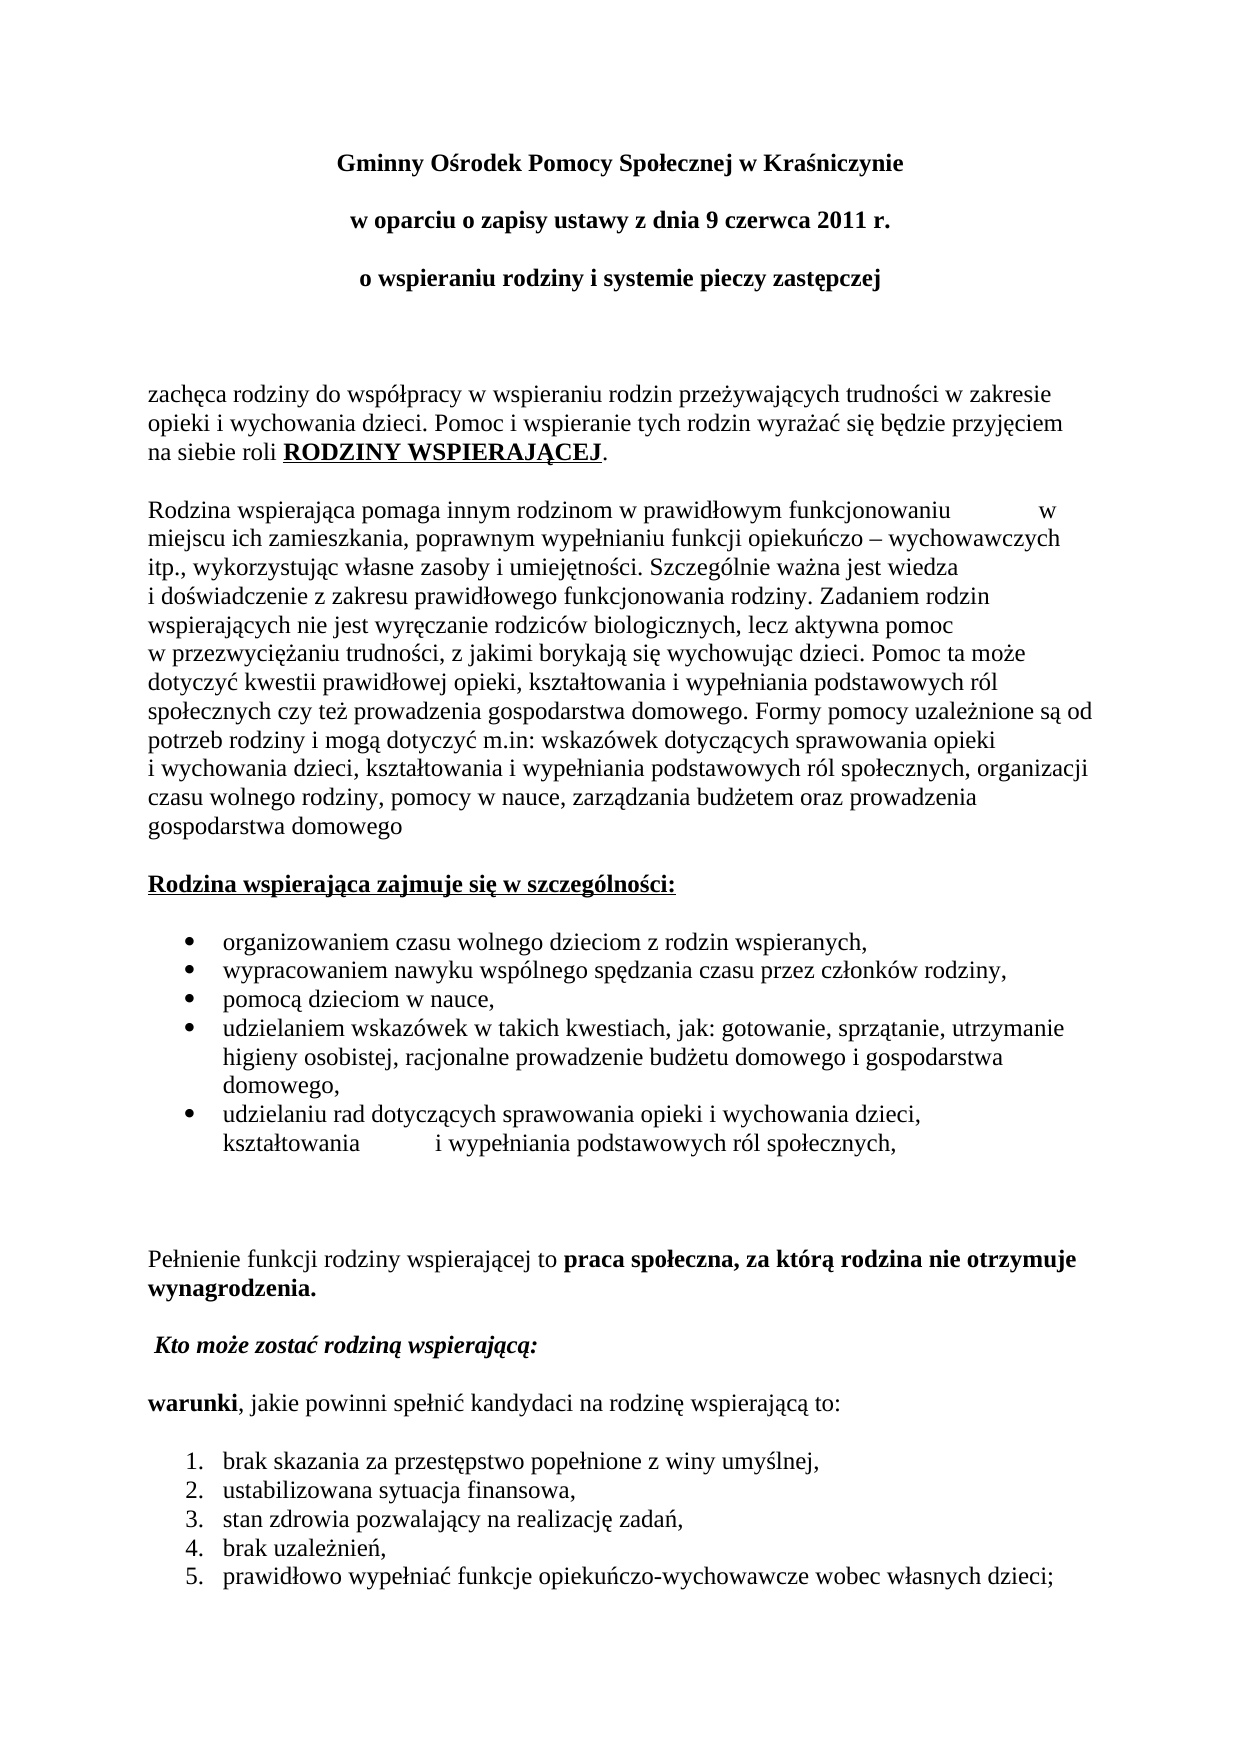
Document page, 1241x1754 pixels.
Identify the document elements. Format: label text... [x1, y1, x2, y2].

list udzielaniem wskazówek w takich kwestiach, jak: gotowanie, sprzątanie, utrzymanie higieny osobistej, racjonalne prowadzenie budżetu domowego i gospodarstwa domowego, [185, 1013, 1093, 1099]
list wypracowaniem nawyku wspólnego spędzania czasu przez członków rodziny, [185, 956, 1093, 984]
text Rodzina wspierająca zajmuje się w szczególności: [148, 869, 1093, 898]
list brak uzależnień, [185, 1533, 1093, 1561]
list udzielaniu rad dotyczących sprawowania opieki i wychowania dzieci, kształtowania i wypełniania podstawowych ról społecznych, [185, 1099, 1093, 1157]
list pomocą dzieciom w nauce, [185, 984, 1093, 1013]
list ustabilizowana sytuacja finansowa, [185, 1475, 1093, 1504]
text zachęca rodziny do współpracy w wspieraniu rodzin przeżywających trudności w zakresie opieki i wychowania dzieci. Pomoc i wspieranie tych rodzin wyrażać się będzie przyjęciem na siebie roli RODZINY WSPIERAJĄCEJ. [148, 379, 1093, 466]
text w oparciu o zapisy ustawy z dnia 9 czerwca 2011 r. [148, 206, 1093, 234]
text Gminny Ośrodek Pomocy Społecznej w Kraśniczynie [148, 148, 1093, 176]
list brak skazania za przestępstwo popełnione z winy umyślnej, [185, 1446, 1093, 1475]
text warunki, jakie powinni spełnić kandydaci na rodzinę wspierającą to: [148, 1388, 1093, 1417]
text Kto może zostać rodziną wspierającą: [148, 1331, 1093, 1359]
list stan zdrowia pozwalający na realizację zadań, [185, 1504, 1093, 1533]
list prawidłowo wypełniać funkcje opiekuńczo-wychowawcze wobec własnych dzieci; [185, 1561, 1093, 1590]
text Rodzina wspierająca pomaga innym rodzinom w prawidłowym funkcjonowaniu w miejscu ich zamieszkania, poprawnym wypełnianiu funkcji opiekuńczo – wychowawczych itp., wykorzystując własne zasoby i umiejętności. Szczególnie ważna jest wiedza i doświadczenie z zakresu prawidłowego funkcjonowania rodziny. Zadaniem rodzin wspierających nie jest wyręczanie rodziców biologicznych, lecz aktywna pomoc w przezwyciężaniu trudności, z jakimi borykają się wychowując dzieci. Pomoc ta może dotyczyć kwestii prawidłowej opieki, kształtowania i wypełniania podstawowych ról społecznych czy też prowadzenia gospodarstwa domowego. Formy pomocy uzależnione są od potrzeb rodziny i mogą dotyczyć m.in: wskazówek dotyczących sprawowania opieki i wychowania dzieci, kształtowania i wypełniania podstawowych ról społecznych, organizacji czasu wolnego rodziny, pomocy w nauce, zarządzania budżetem oraz prowadzenia gospodarstwa domowego [148, 495, 1093, 840]
text o wspieraniu rodziny i systemie pieczy zastępczej [148, 263, 1093, 292]
text Pełnienie funkcji rodziny wspierającej to praca społeczna, za którą rodzina nie otrzymuje wynagrodzenia. [148, 1244, 1093, 1301]
list organizowaniem czasu wolnego dzieciom z rodzin wspieranych, [185, 927, 1093, 956]
